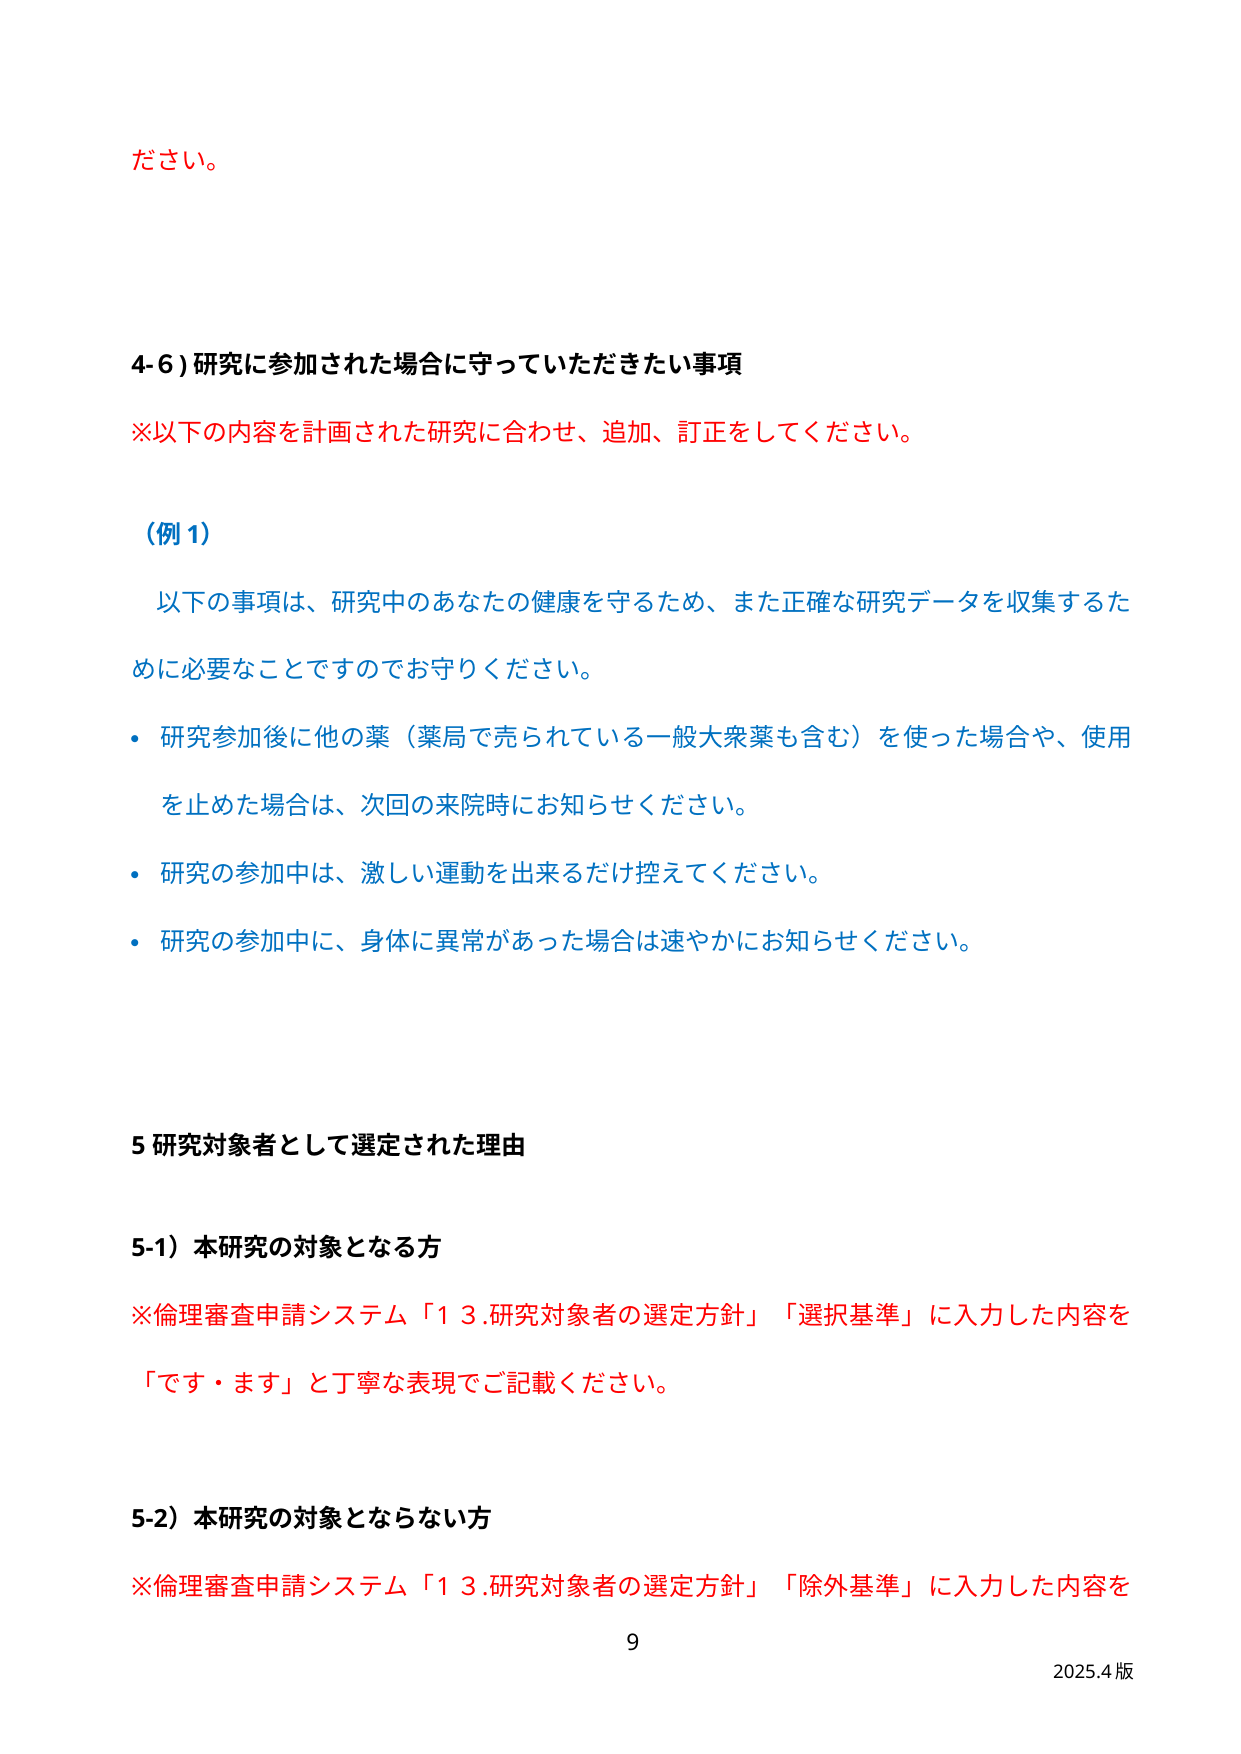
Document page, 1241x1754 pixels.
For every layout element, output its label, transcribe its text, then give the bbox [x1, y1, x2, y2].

text （例1） [131, 498, 1134, 566]
text 4-６) 研究に参加された場合に守っていただきたい事項 [131, 328, 1134, 396]
text ※倫理審査申請システム「1３.研究対象者の選定方針」「選択基準」に入力した内容を「です・ます」と丁寧な表現でご記載ください。 [131, 1279, 1134, 1415]
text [131, 125, 1134, 193]
text 5 研究対象者として選定された理由 [131, 1109, 1134, 1177]
list 研究の参加中に、身体に異常があった場合は速やかにお知らせください。 [131, 906, 1134, 974]
text 以下の事項は、研究中のあなたの健康を守るため、また正確な研究データを収集するために必要なことですのでお守りください。 [131, 566, 1134, 702]
text 5-1）本研究の対象となる方 [131, 1211, 1134, 1279]
text ※以下の内容を計画された研究に合わせ、追加、訂正をしてください。 [131, 396, 1134, 464]
list 研究参加後に他の薬（薬局で売られている一般大衆薬も含む）を使った場合や、使用を止めた場合は、次回の来院時にお知らせください。 [131, 702, 1134, 838]
text 5-2）本研究の対象とならない方 [131, 1483, 1134, 1551]
list 研究の参加中は、激しい運動を出来るだけ控えてください。 [131, 838, 1134, 906]
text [131, 1551, 1134, 1619]
